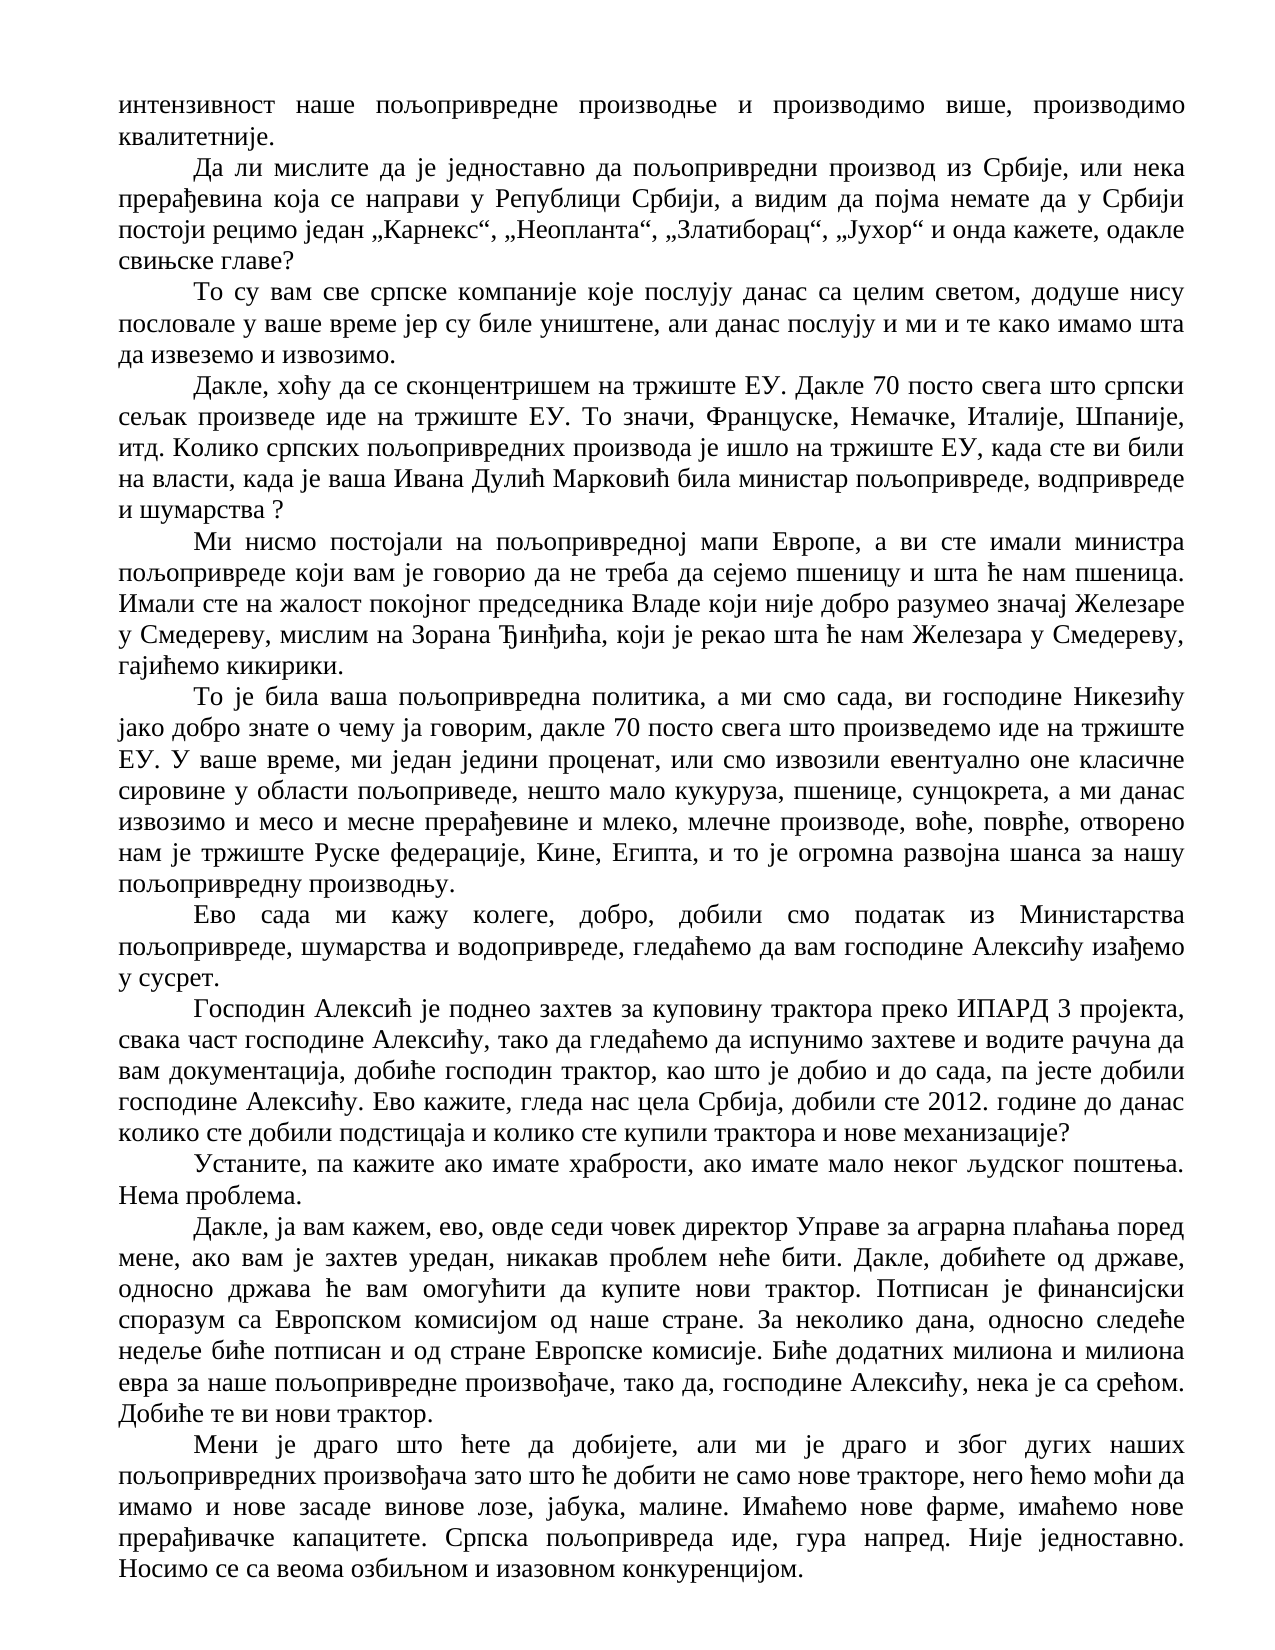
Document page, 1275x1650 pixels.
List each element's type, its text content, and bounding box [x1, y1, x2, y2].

text Устаните, па кажите ако имате храбрости, ако имате мало неког људског поштења. Нема проблема. [118, 1148, 1186, 1210]
text Да ли мислите да је једноставно да пољопривредни производ из Србије, или нека прерађевина која се направи у Републици Србији, а видим да појма немате да у Србији постоји рецимо један „Карнекс“, „Неопланта“, „Златиборац“, „Јухор“ и онда кажете, одакле свињске главе? [118, 151, 1186, 276]
text Дакле, хоћу да се сконцентришем на тржиште ЕУ. Дакле 70 посто свега што српски сељак произведе иде на тржиште ЕУ. То значи, Француске, Немачке, Италије, Шпаније, итд. Колико српских пољопривредних производа је ишло на тржиште ЕУ, када сте ви били на власти, када је ваша Ивана Дулић Марковић била министар пољопривреде, водпривреде и шумарства ? [118, 369, 1186, 525]
text Господин Алексић је поднео захтев за куповину трактора преко ИПАРД 3 пројекта, свака част господине Алексићу, тако да гледаћемо да испунимо захтеве и водите рачуна да вам документација, добиће господин трактор, као што је добио и до сада, па јесте добили господине Алексићу. Ево кажите, гледа нас цела Србија, добили сте 2012. године до данас колико сте добили подстицаја и колико сте купили трактора и нове механизације? [118, 992, 1186, 1148]
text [118, 89, 1186, 151]
text Мени је драго што ћете да добијете, али ми је драго и због дугих наших пољопривредних произвођача зато што ће добити не само нове тракторе, него ћемо моћи да имамо и нове засаде винове лозе, јабука, малине. Имаћемо нове фарме, имаћемо нове прерађивачке капацитете. Српска пољопривреда иде, гура напред. Није једноставно. Носимо се са веома озбиљном и изазовном конкуренцијом. [118, 1428, 1186, 1584]
text Дакле, ја вам кажем, ево, овде седи човек директор Управе за аграрна плаћања поред мене, ако вам је захтев уредан, никакав проблем неће бити. Дакле, добићете од државе, односно држава ће вам омогућити да купите нови трактор. Потписан је финансијски споразум са Европском комисијом од наше стране. За неколико дана, односно следеће недеље биће потписан и од стране Европске комисије. Биће додатних милиона и милиона евра за наше пољопривредне произвођаче, тако да, господине Алексићу, нека је са срећом. Добиће те ви нови трактор. [118, 1210, 1186, 1428]
text То су вам све српске компаније које послују данас са целим светом, додуше нису пословале у ваше време јер су биле уништене, али данас послују и ми и те како имамо шта да извеземо и извозимо. [118, 276, 1186, 369]
text Ми нисмо постојали на пољопривредној мапи Европе, а ви сте имали министра пољопривреде који вам је говорио да не треба да сејемо пшеницу и шта ће нам пшеница. Имали сте на жалост покојног председника Владе који није добро разумео значај Железаре у Смедереву, мислим на Зорана Ђинђића, који је рекао шта ће нам Железара у Смедереву, гајићемо кикирики. [118, 525, 1186, 680]
text Ево сада ми кажу колеге, добро, добили смо податак из Министарства пољопривреде, шумарства и водопривреде, гледаћемо да вам господине Алексићу изађемо у сусрет. [118, 898, 1186, 992]
text То је била ваша пољопривредна политика, а ми смо сада, ви господине Никезићу јако добро знате о чему ја говорим, дакле 70 посто свега што произведемо иде на тржиште ЕУ. У ваше време, ми један једини проценат, или смо извозили евентуално оне класичне сировине у области пољоприведе, нешто мало кукуруза, пшенице, сунцокрета, а ми данас извозимо и месо и месне прерађевине и млеко, млечне производе, воће, поврће, отворено нам је тржиште Руске федерације, Кине, Египта, и то је огромна развојна шанса за нашу пољопривредну производњу. [118, 680, 1186, 898]
